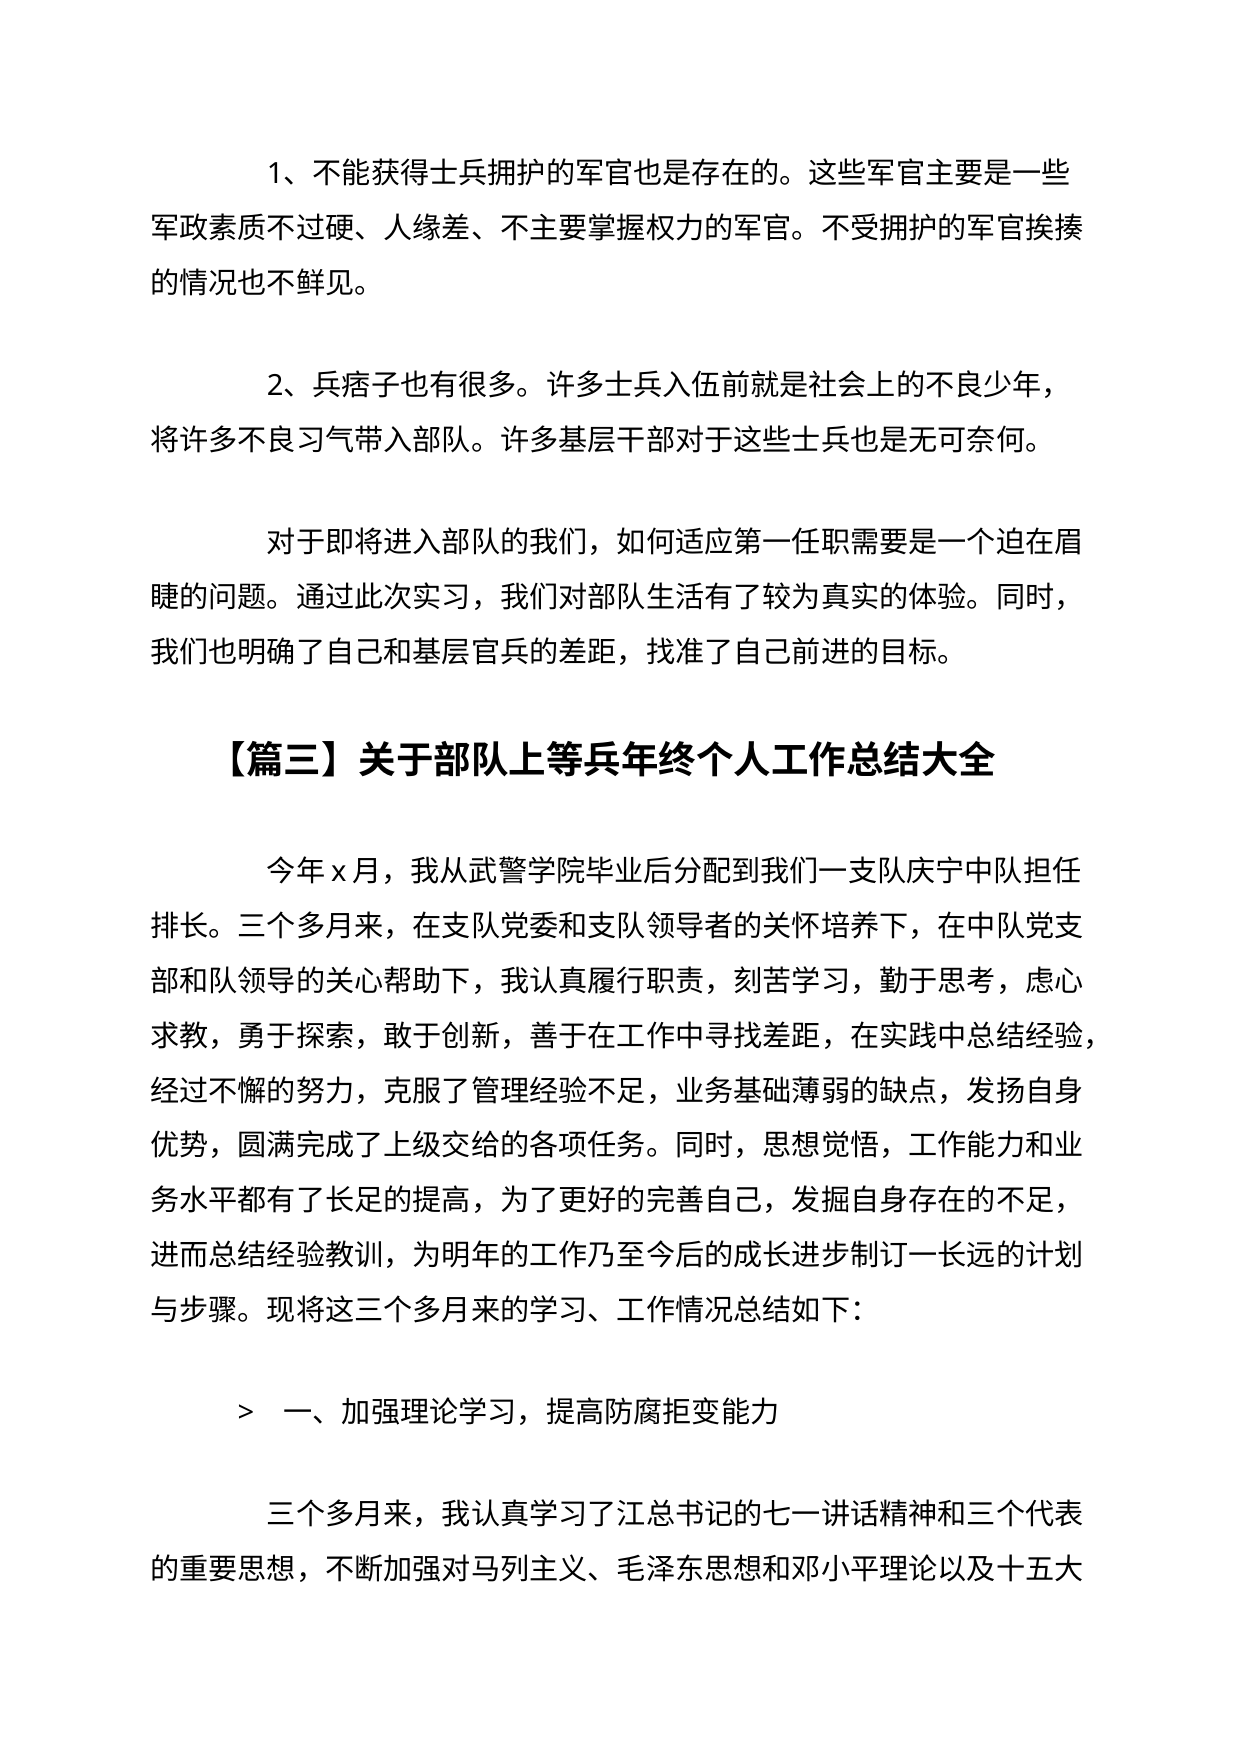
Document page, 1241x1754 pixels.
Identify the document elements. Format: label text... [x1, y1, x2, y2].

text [150, 1490, 1090, 1588]
text 【篇三】关于部队上等兵年终个人工作总结大全 [150, 730, 1090, 784]
text > 一、加强理论学习，提高防腐拒变能力 [150, 1388, 1090, 1431]
text 今年x月，我从武警学院毕业后分配到我们一支队庆宁中队担任排长。三个多月来，在支队党委和支队领导者的关怀培养下，在中队党支部和队领导的关心帮助下，我认真履行职责，刻苦学习，勤于思考，虑心求教，勇于探索，敢于创新，善于在工作中寻找差距，在实践中总结经验，经过不懈的努力，克服了管理经验不足，业务基础薄弱的缺点，发扬自身优势，圆满完成了上级交给的各项任务。同时，思想觉悟，工作能力和业务水平都有了长足的提高，为了更好的完善自己，发掘自身存在的不足，进而总结经验教训，为明年的工作乃至今后的成长进步制订一长远的计划与步骤。现将这三个多月来的学习、工作情况总结如下： [150, 847, 1090, 1329]
text 2、兵痞子也有很多。许多士兵入伍前就是社会上的不良少年，将许多不良习气带入部队。许多基层干部对于这些士兵也是无可奈何。 [150, 362, 1090, 459]
text 1、不能获得士兵拥护的军官也是存在的。这些军官主要是一些军政素质不过硬、人缘差、不主要掌握权力的军官。不受拥护的军官挨揍的情况也不鲜见。 [150, 150, 1090, 302]
text 对于即将进入部队的我们，如何适应第一任职需要是一个迫在眉睫的问题。通过此次实习，我们对部队生活有了较为真实的体验。同时，我们也明确了自己和基层官兵的差距，找准了自己前进的目标。 [150, 518, 1090, 671]
